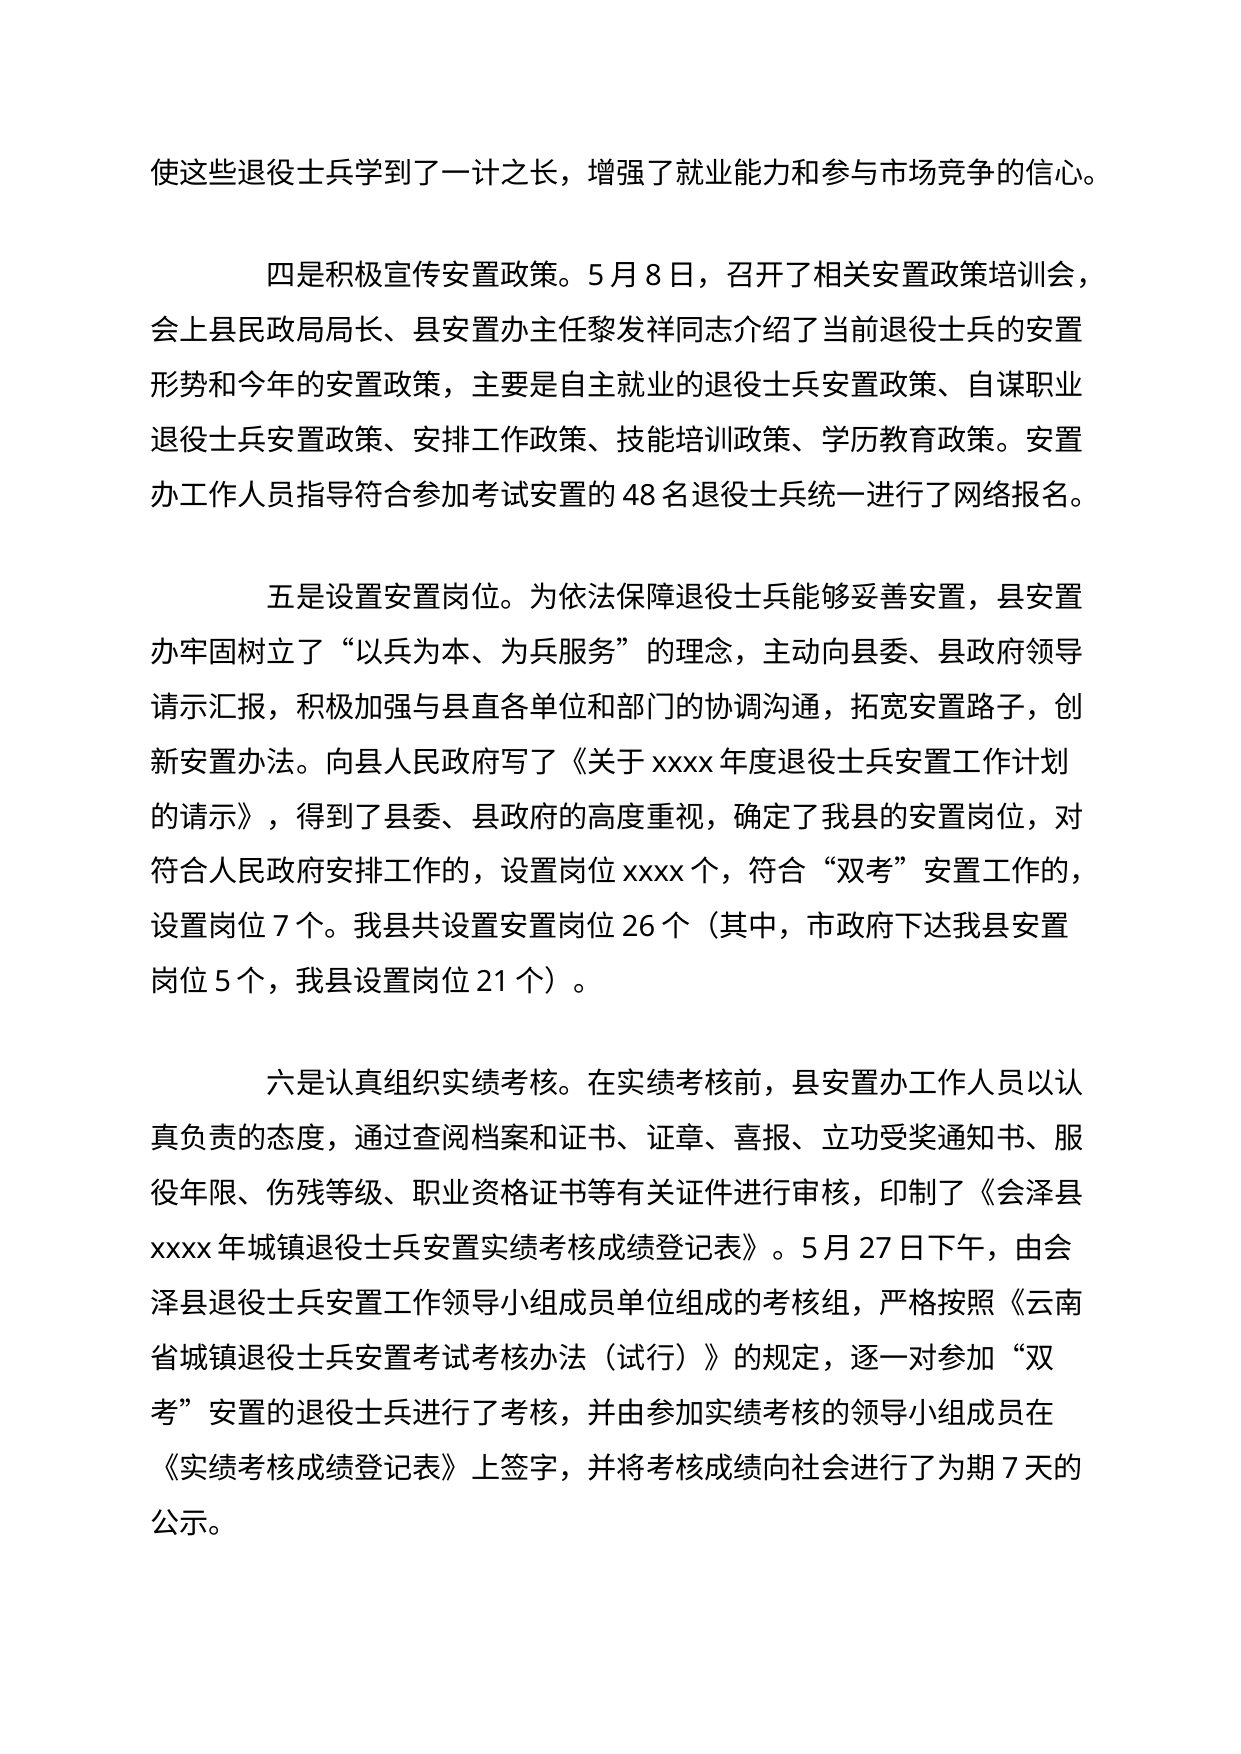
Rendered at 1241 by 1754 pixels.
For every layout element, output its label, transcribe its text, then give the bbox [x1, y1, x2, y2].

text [150, 150, 1090, 192]
text 五是设置安置岗位。为依法保障退役士兵能够妥善安置，县安置办牢固树立了“以兵为本、为兵服务”的理念，主动向县委、县政府领导请示汇报，积极加强与县直各单位和部门的协调沟通，拓宽安置路子，创新安置办法。向县人民政府写了《关于xxxx年度退役士兵安置工作计划的请示》，得到了县委、县政府的高度重视，确定了我县的安置岗位，对符合人民政府安排工作的，设置岗位xxxx个，符合“双考”安置工作的，设置岗位7个。我县共设置安置岗位26个（其中，市政府下达我县安置岗位5个，我县设置岗位21个）。 [150, 573, 1090, 1000]
text 四是积极宣传安置政策。5月8日，召开了相关安置政策培训会，会上县民政局局长、县安置办主任黎发祥同志介绍了当前退役士兵的安置形势和今年的安置政策，主要是自主就业的退役士兵安置政策、自谋职业退役士兵安置政策、安排工作政策、技能培训政策、学历教育政策。安置办工作人员指导符合参加考试安置的48名退役士兵统一进行了网络报名。 [150, 252, 1090, 514]
text 六是认真组织实绩考核。在实绩考核前，县安置办工作人员以认真负责的态度，通过查阅档案和证书、证章、喜报、立功受奖通知书、服役年限、伤残等级、职业资格证书等有关证件进行审核，印制了《会泽县xxxx年城镇退役士兵安置实绩考核成绩登记表》。5月27日下午，由会泽县退役士兵安置工作领导小组成员单位组成的考核组，严格按照《云南省城镇退役士兵安置考试考核办法（试行）》的规定，逐一对参加“双考”安置的退役士兵进行了考核，并由参加实绩考核的领导小组成员在《实绩考核成绩登记表》上签字，并将考核成绩向社会进行了为期7天的公示。 [150, 1060, 1090, 1542]
